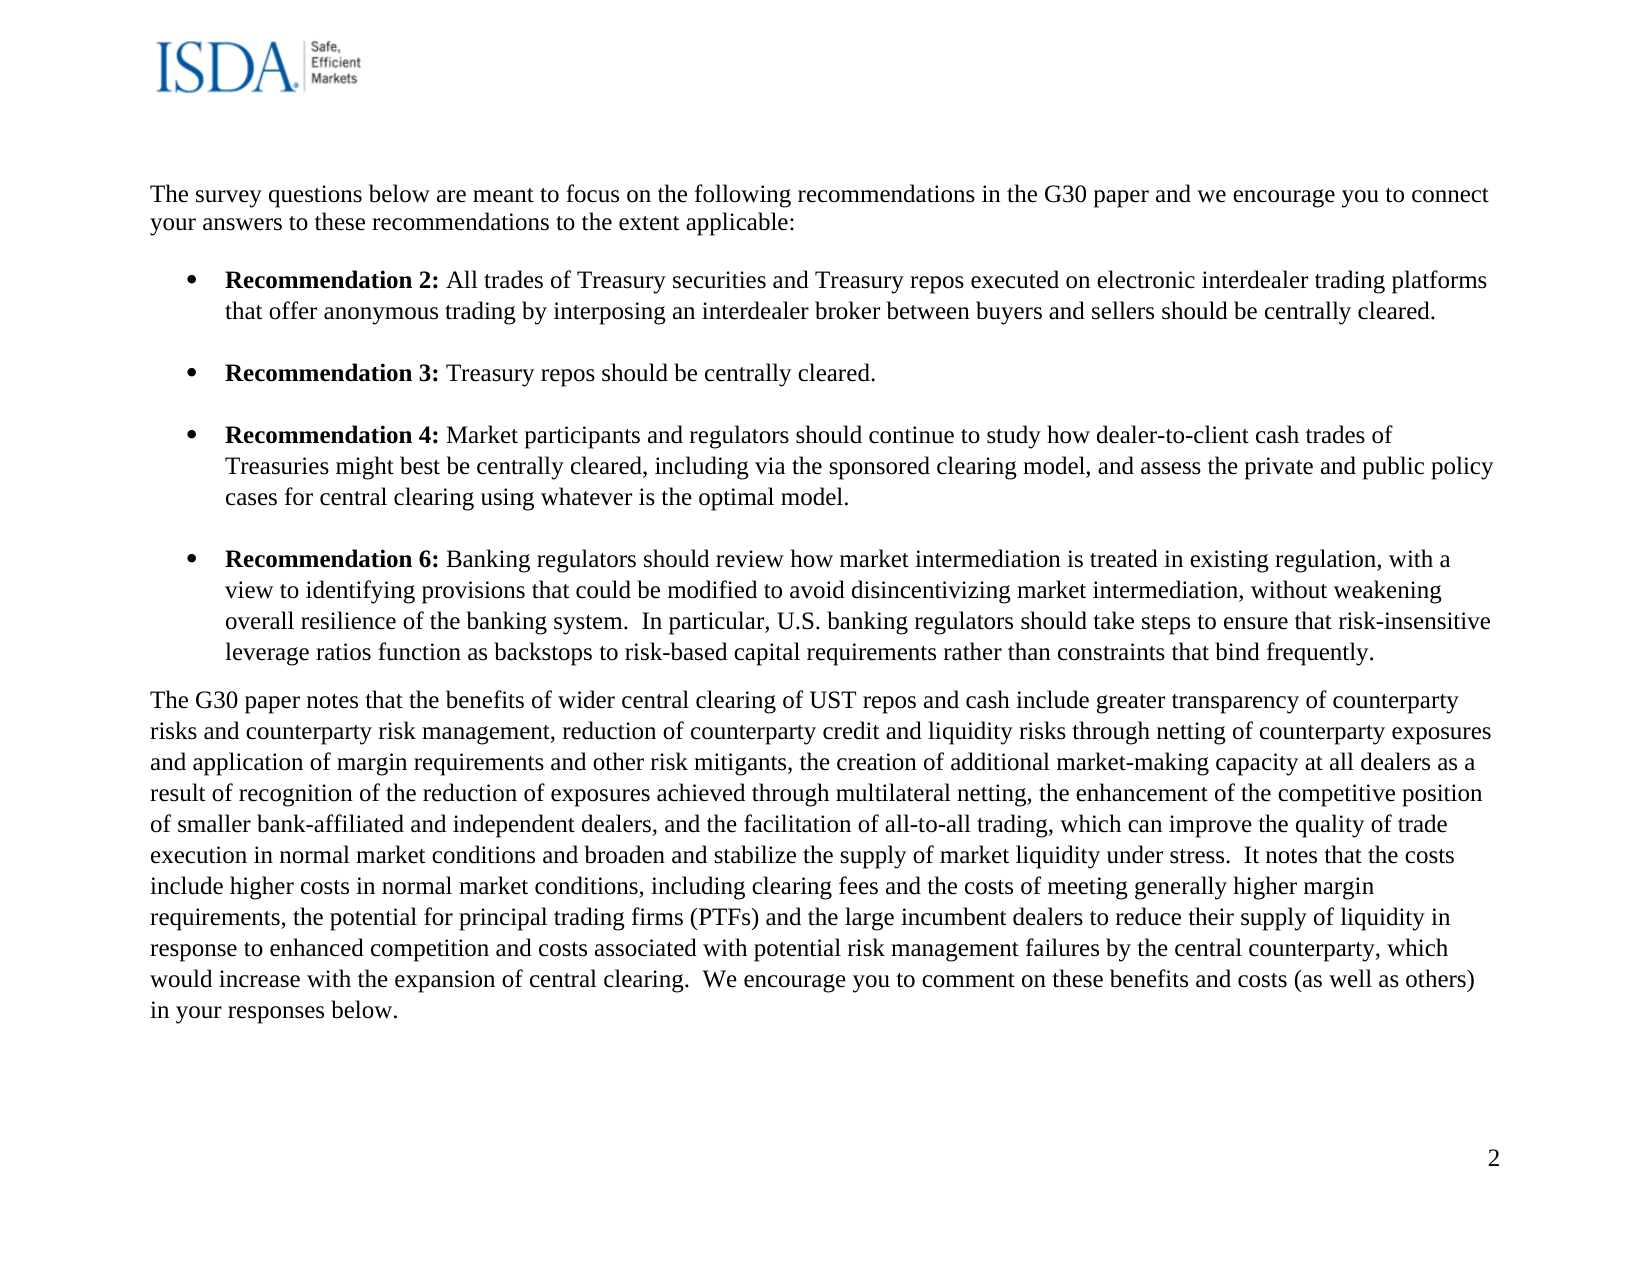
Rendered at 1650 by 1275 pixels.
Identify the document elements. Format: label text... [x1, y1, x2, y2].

list Recommendation 6: Banking regulators should review how market intermediation is treated in existing regulation, with a view to identifying provisions that could be modified to avoid disincentivizing market intermediation, without weakening overall resilience of the banking system. In particular, U.S. banking regulators should take steps to ensure that risk-insensitive leverage ratios function as backstops to risk-based capital requirements rather than constraints that bind frequently. [187, 544, 1500, 666]
text The survey questions below are meant to focus on the following recommendations in the G30 paper and we encourage you to connect your answers to these recommendations to the extent applicable: [150, 179, 1500, 236]
list Recommendation 3: Treasury repos should be centrally cleared. [187, 358, 1500, 387]
text The G30 paper notes that the benefits of wider central clearing of UST repos and cash include greater transparency of counterparty risks and counterparty risk management, reduction of counterparty credit and liquidity risks through netting of counterparty exposures and application of margin requirements and other risk mitigants, the creation of additional market-making capacity at all dealers as a result of recognition of the reduction of exposures achieved through multilateral netting, the enhancement of the competitive position of smaller bank-affiliated and independent dealers, and the facilitation of all-to-all trading, which can improve the quality of trade execution in normal market conditions and broaden and stabilize the supply of market liquidity under stress. It notes that the costs include higher costs in normal market conditions, including clearing fees and the costs of meeting generally higher margin requirements, the potential for principal trading firms (PTFs) and the large incumbent dealers to reduce their supply of liquidity in response to enhanced competition and costs associated with potential risk management failures by the central counterparty, which would increase with the expansion of central clearing. We encourage you to comment on these benefits and costs (as well as others) in your responses below. [150, 685, 1500, 1024]
list Recommendation 4: Market participants and regulators should continue to study how dealer-to-client cash trades of Treasuries might best be centrally cleared, including via the sponsored clearing model, and assess the private and public policy cases for central clearing using whatever is the optimal model. [187, 420, 1500, 511]
picture [150, 32, 369, 98]
list Recommendation 2: All trades of Treasury securities and Treasury repos executed on electronic interdealer trading platforms that offer anonymous trading by interposing an interdealer broker between buyers and sellers should be centrally cleared. [187, 265, 1500, 325]
